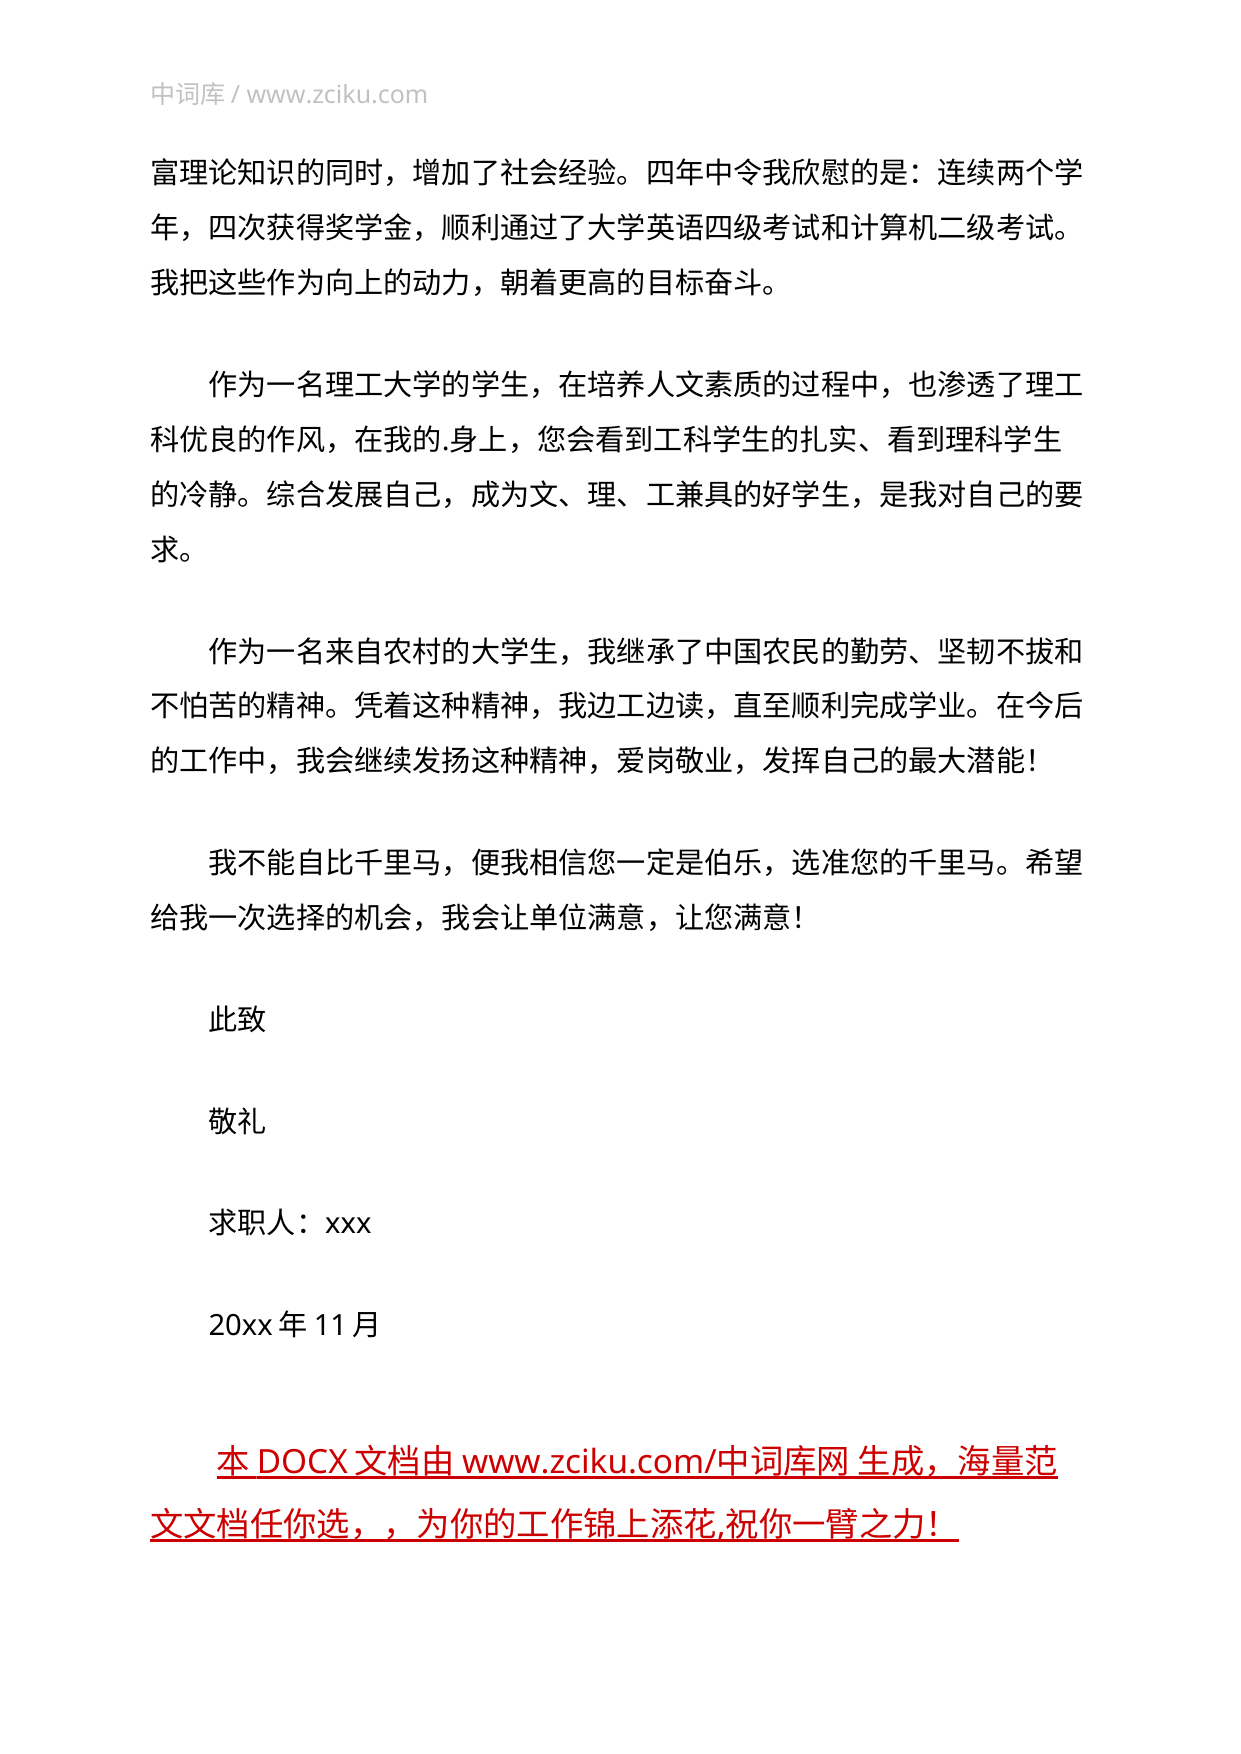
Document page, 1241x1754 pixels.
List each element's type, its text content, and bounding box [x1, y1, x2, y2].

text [150, 150, 1090, 302]
text 本DOCX文档由 www.zciku.com/中词库网 生成，海量范文文档任你选，，为你的工作锦上添花,祝你一臂之力！ [150, 1435, 1090, 1546]
text 作为一名理工大学的学生，在培养人文素质的过程中，也渗透了理工科优良的作风，在我的.身上，您会看到工科学生的扎实、看到理科学生的冷静。综合发展自己，成为文、理、工兼具的好学生，是我对自己的要求。 [150, 362, 1090, 569]
text 敬礼 [150, 1098, 1090, 1140]
text 求职人：xxx [150, 1200, 1090, 1242]
text 我不能自比千里马，便我相信您一定是伯乐，选准您的千里马。希望给我一次选择的机会，我会让单位满意，让您满意！ [150, 840, 1090, 937]
text 此致 [150, 996, 1090, 1039]
text 作为一名来自农村的大学生，我继承了中国农民的勤劳、坚韧不拔和不怕苦的精神。凭着这种精神，我边工边读，直至顺利完成学业。在今后的工作中，我会继续发扬这种精神，爱岗敬业，发挥自己的最大潜能！ [150, 628, 1090, 780]
text 20xx年11月 [150, 1302, 1090, 1344]
